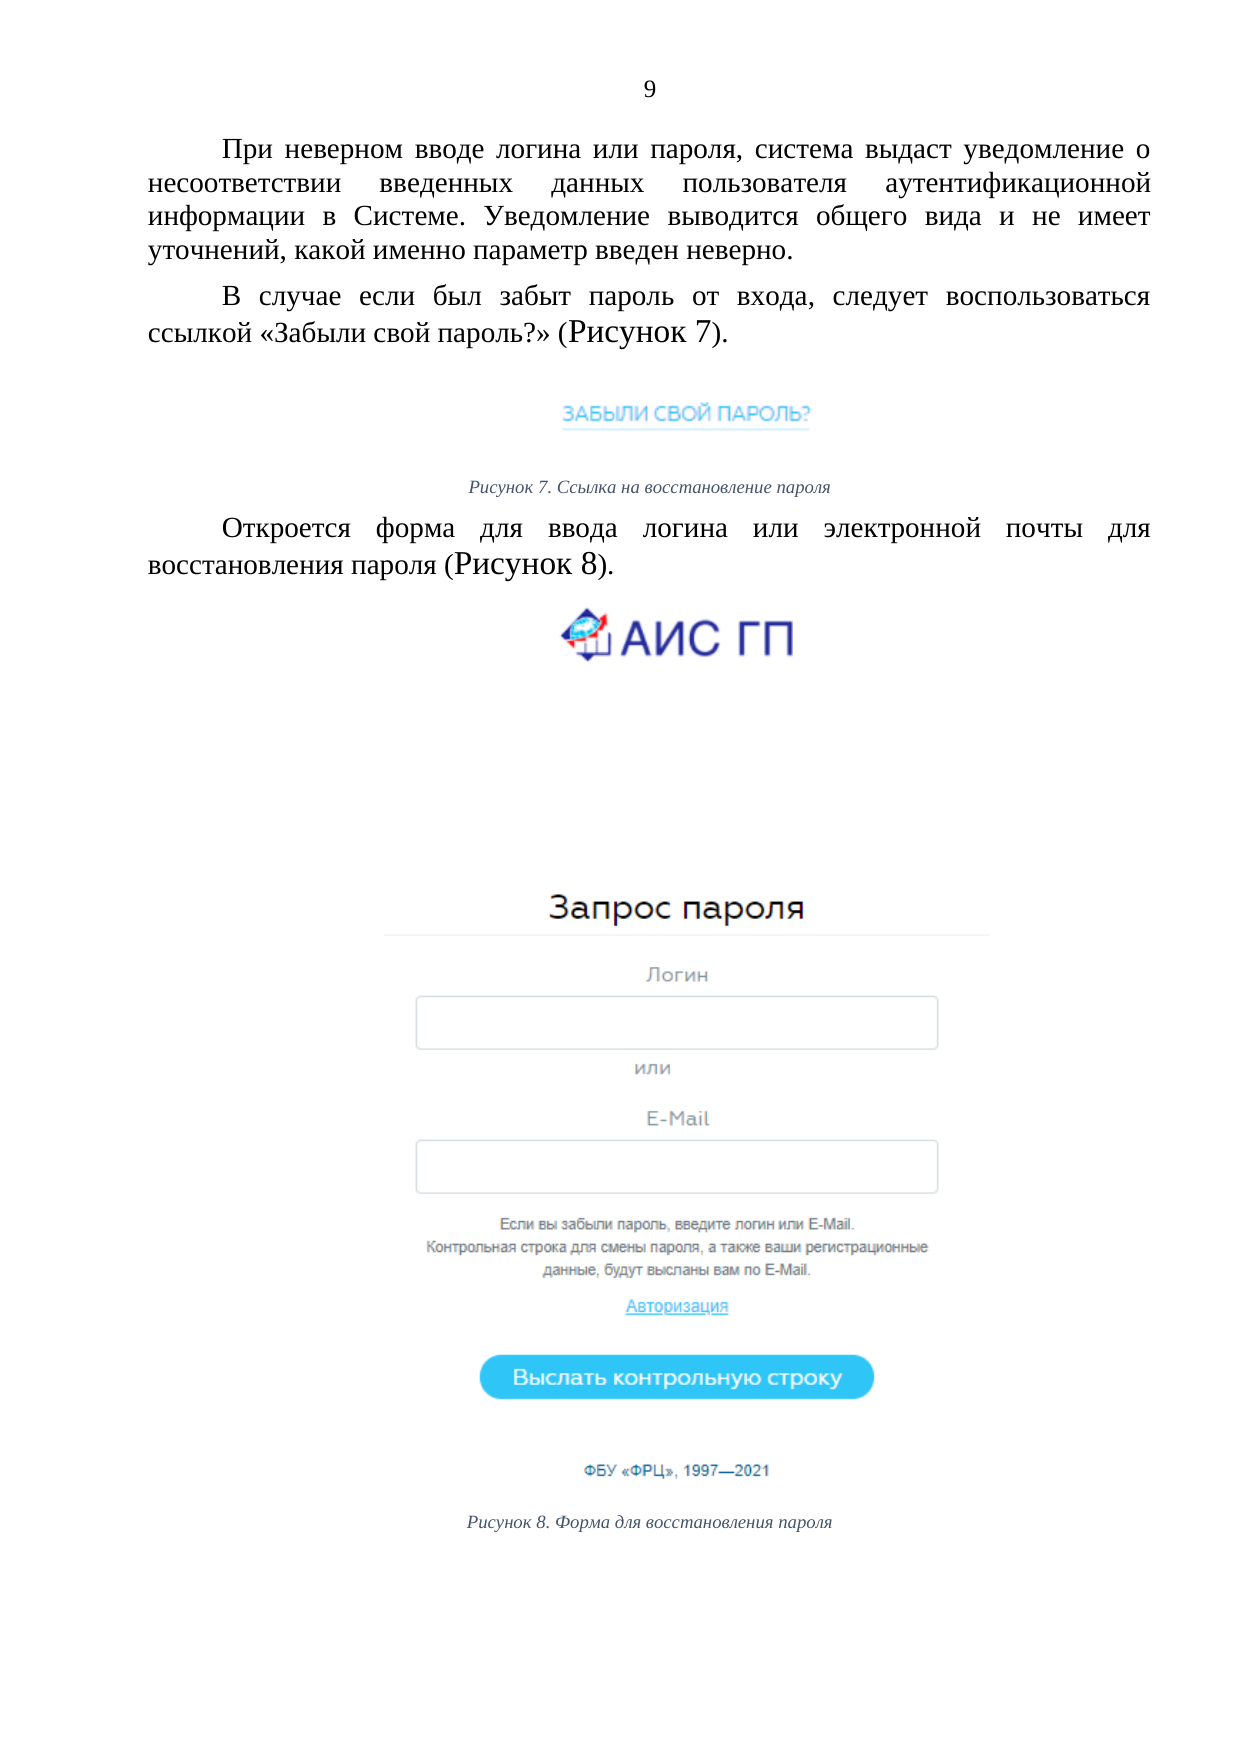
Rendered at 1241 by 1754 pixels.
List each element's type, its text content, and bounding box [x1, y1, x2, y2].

picture [541, 362, 832, 464]
text Откроется форма для ввода логина или электронной почты для восстановления пароля (Рисунок 8). [148, 510, 1152, 582]
text Рисунок 7. Ссылка на восстановление пароля [148, 476, 1152, 498]
text В случае если был забыт пароль от входа, следует воспользоваться ссылкой «Забыли свой пароль?» (Рисунок 7). [148, 278, 1152, 350]
picture [383, 594, 990, 1499]
text Рисунок 8. Форма для восстановления пароля [148, 1511, 1152, 1533]
text При неверном вводе логина или пароля, система выдаст уведомление о несоответствии введенных данных пользователя аутентификационной информации в Системе. Уведомление выводится общего вида и не имеет уточнений, какой именно параметр введен неверно. [148, 131, 1152, 266]
